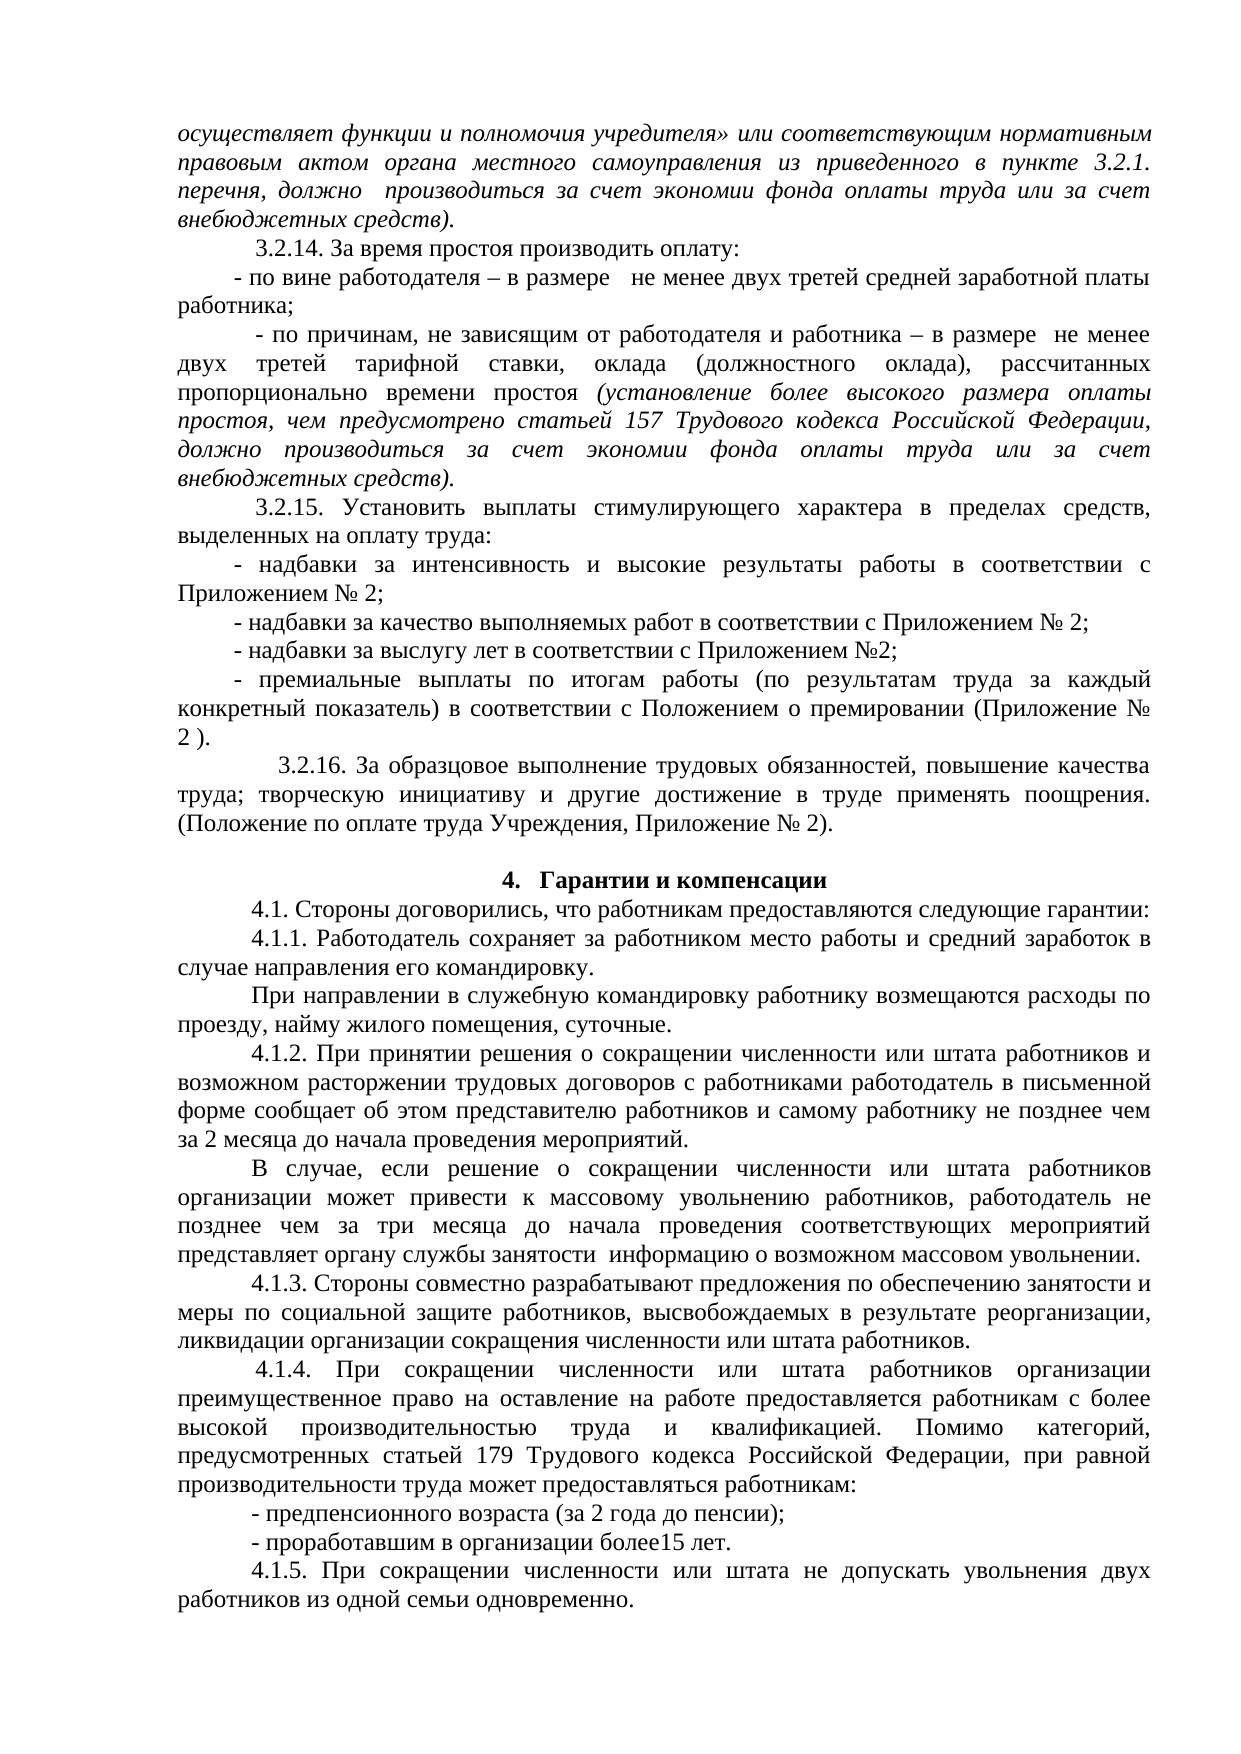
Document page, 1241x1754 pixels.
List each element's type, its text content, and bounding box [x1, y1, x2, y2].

text 3.2.14. За время простоя производить оплату: [177, 233, 1152, 262]
text 4.1.4. При сокращении численности или штата работников организации преимущественное право на оставление на работе предоставляется работникам с более высокой производительностью труда и квалификацией. Помимо категорий, предусмотренных статьей 179 Трудового кодекса Российской Федерации, при равной производительности труда может предоставляться работникам: [177, 1354, 1152, 1498]
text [177, 118, 1152, 233]
text В случае, если решение о сокращении численности или штата работников организации может привести к массовому увольнению работников, работодатель не позднее чем за три месяца до начала проведения соответствующих мероприятий представляет органу службы занятости информацию о возможном массовом увольнении. [177, 1153, 1152, 1268]
text 4.1.5. При сокращении численности или штата не допускать увольнения двух работников из одной семьи одновременно. [177, 1556, 1152, 1613]
text - премиальные выплаты по итогам работы (по результатам труда за каждый конкретный показатель) в соответствии с Положением о премировании (Приложение № 2 ). [177, 664, 1152, 751]
text - предпенсионного возраста (за 2 года до пенсии); [177, 1498, 1152, 1527]
text 4.1.1. Работодатель сохраняет за работником место работы и средний заработок в случае направления его командировку. [177, 923, 1152, 981]
text 3.2.16. За образцовое выполнение трудовых обязанностей, повышение качества труда; творческую инициативу и другие достижение в труде применять поощрения. (Положение по оплате труда Учреждения, Приложение № 2). [177, 751, 1152, 837]
text - по причинам, не зависящим от работодателя и работника – в размере не менее двух третей тарифной ставки, оклада (должностного оклада), рассчитанных пропорционально времени простоя (установление более высокого размера оплаты простоя, чем предусмотрено статьей 157 Трудового кодекса Российской Федерации, должно производиться за счет экономии фонда оплаты труда или за счет внебюджетных средств). [177, 319, 1152, 492]
text 4.1.2. При принятии решения о сокращении численности или штата работников и возможном расторжении трудовых договоров с работниками работодатель в письменной форме сообщает об этом представителю работников и самому работнику не позднее чем за 2 месяца до начала проведения мероприятий. [177, 1038, 1152, 1153]
text При направлении в служебную командировку работнику возмещаются расходы по проезду, найму жилого помещения, суточные. [177, 981, 1152, 1038]
text 4.1.3. Стороны совместно разрабатывают предложения по обеспечению занятости и меры по социальной защите работников, высвобождаемых в результате реорганизации, ликвидации организации сокращения численности или штата работников. [177, 1268, 1152, 1354]
text - надбавки за качество выполняемых работ в соответствии с Приложением № 2; [177, 607, 1152, 636]
text 3.2.15. Установить выплаты стимулирующего характера в пределах средств, выделенных на оплату труда: [177, 492, 1152, 549]
text - по вине работодателя – в размере не менее двух третей средней заработной платы работника; [177, 262, 1152, 319]
text - надбавки за интенсивность и высокие результаты работы в соответствии с Приложением № 2; [177, 549, 1152, 607]
text 4. Гарантии и компенсации [177, 866, 1152, 894]
text 4.1. Стороны договорились, что работникам предоставляются следующие гарантии: [177, 894, 1152, 923]
text - проработавшим в организации более15 лет. [177, 1527, 1152, 1556]
text - надбавки за выслугу лет в соответствии с Приложением №2; [177, 636, 1152, 664]
